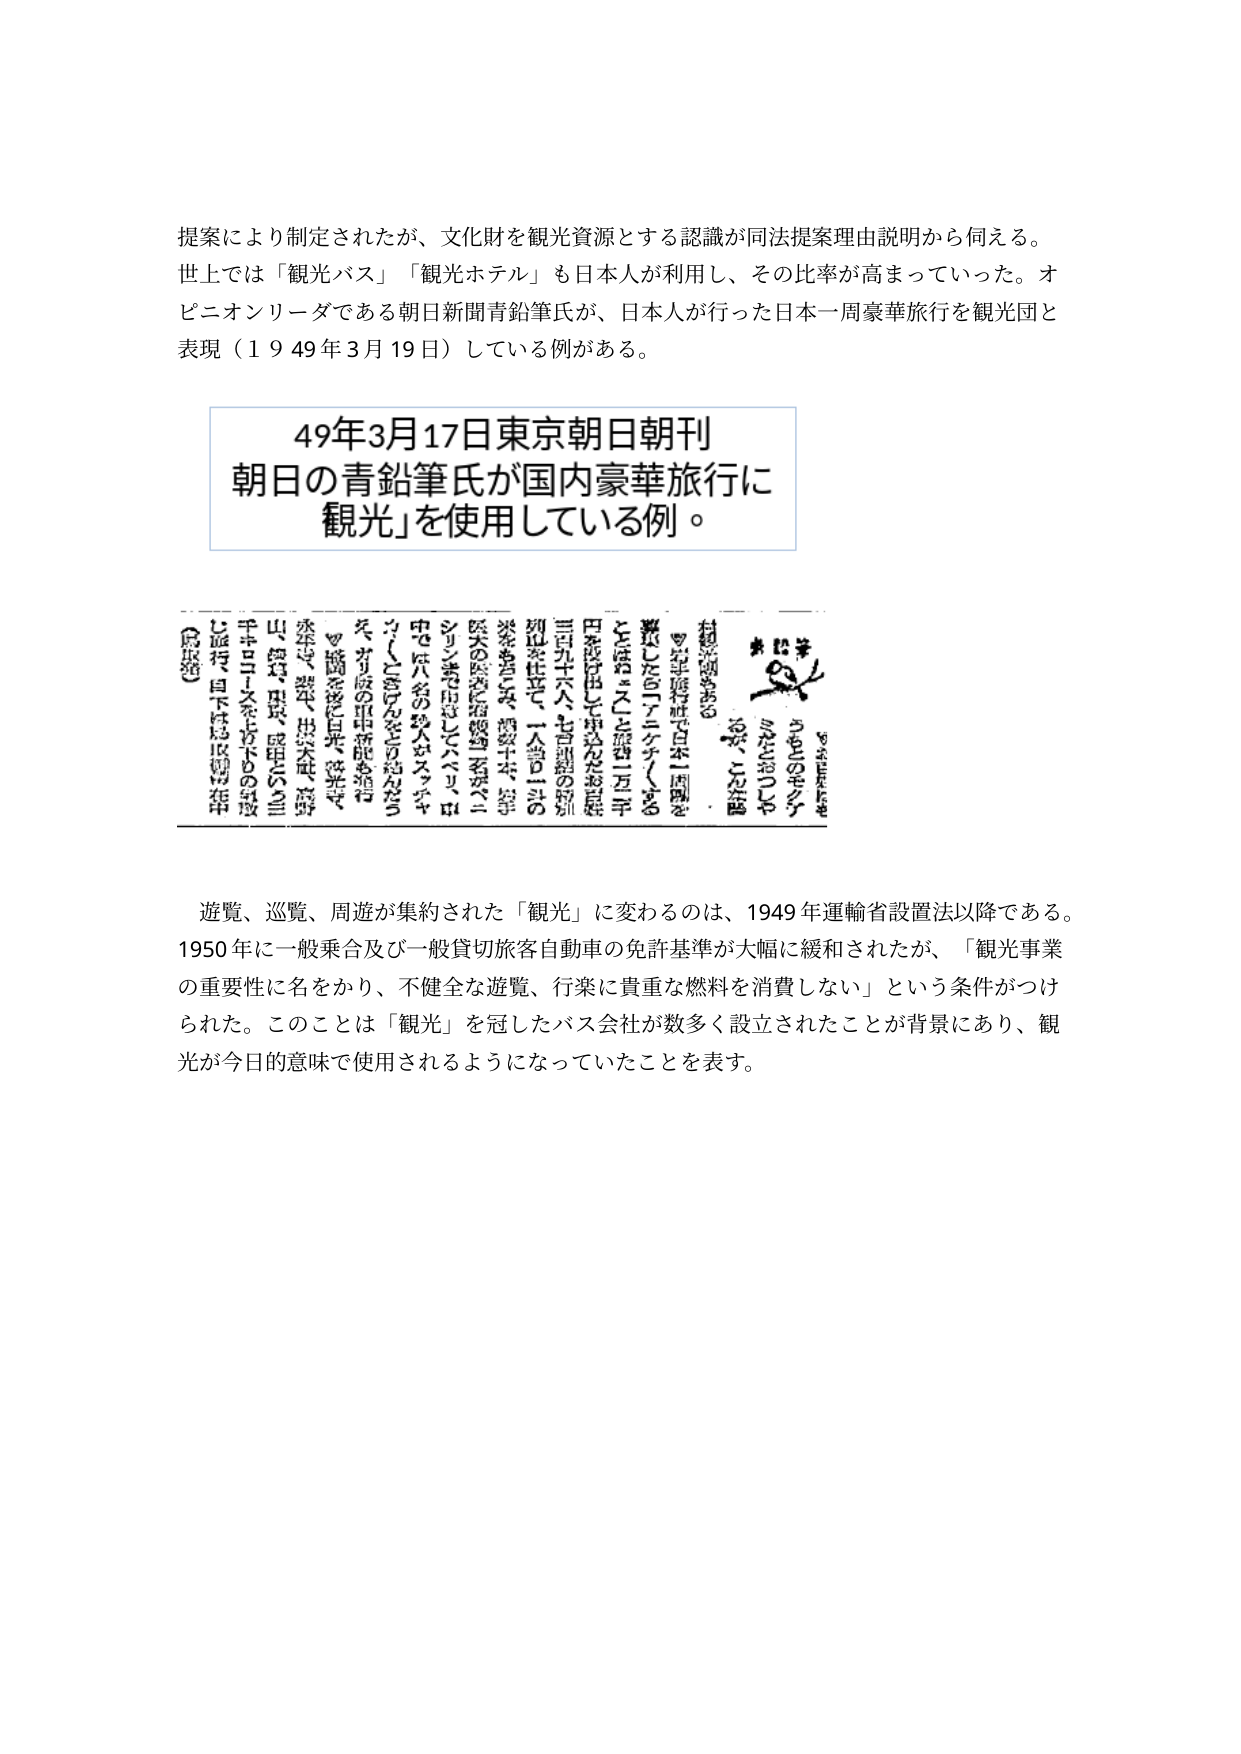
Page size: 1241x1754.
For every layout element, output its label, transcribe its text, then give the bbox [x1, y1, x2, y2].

text 遊覧、巡覧、周遊が集約された「観光」に変わるのは、1949年運輸省設置法以降である。1950年に一般乗合及び一般貸切旅客自動車の免許基準が大幅に緩和されたが、「観光事業の重要性に名をかり、不健全な遊覧、行楽に貴重な燃料を消費しない」という条件がつけられた。このことは「観光」を冠したバス会社が数多く設立されたことが背景にあり、観光が今日的意味で使用されるようになっていたことを表す。 [177, 892, 1063, 1079]
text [177, 217, 1063, 254]
text 世上では「観光バス」「観光ホテル」も日本人が利用し、その比率が高まっていった。オピニオンリーダである朝日新聞青鉛筆氏が、日本人が行った日本一周豪華旅行を観光団と表現（１９49年3月19日）している例がある。 [177, 254, 1063, 367]
